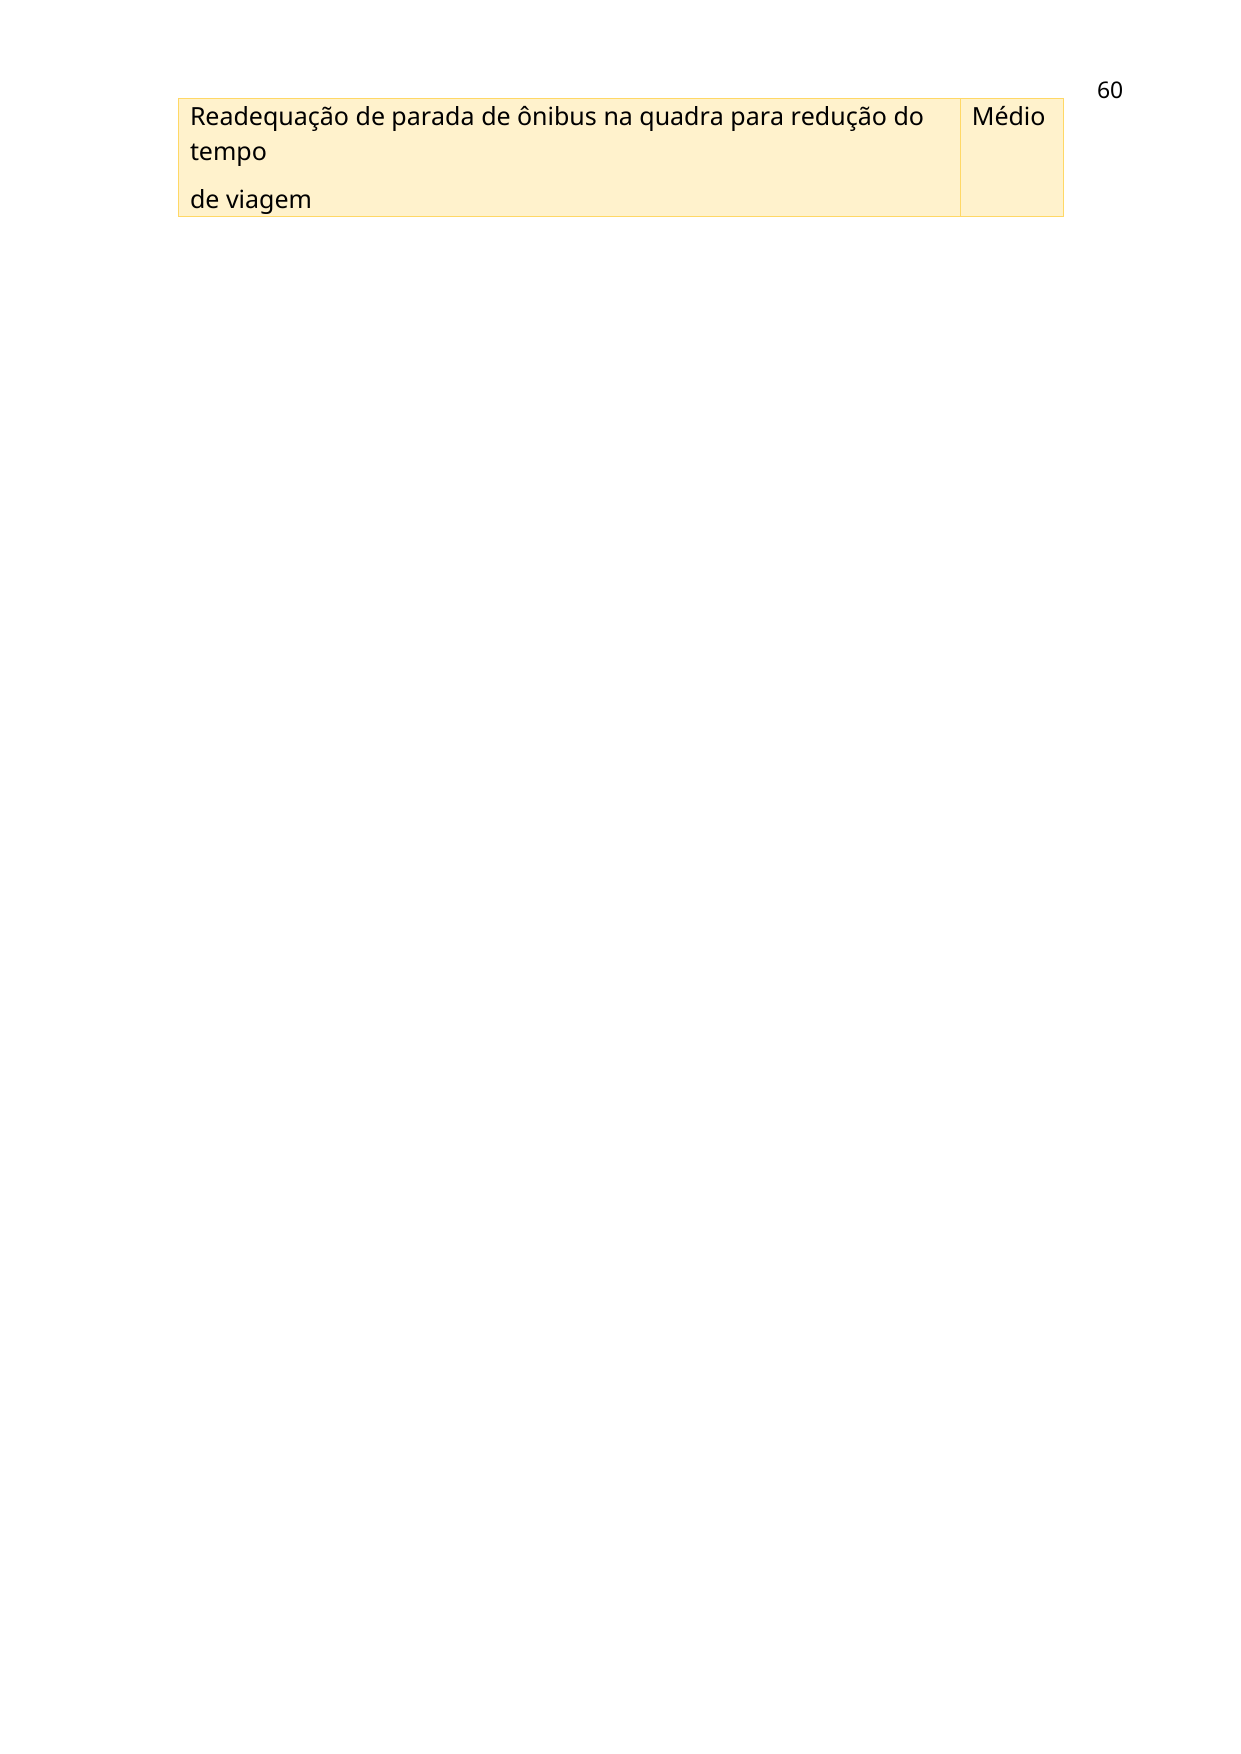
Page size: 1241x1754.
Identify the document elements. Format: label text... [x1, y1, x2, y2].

table_cell Médio [961, 99, 1063, 216]
table_cell Readequação de parada de ônibus na quadra para redução do tempo de viagem [179, 99, 960, 216]
